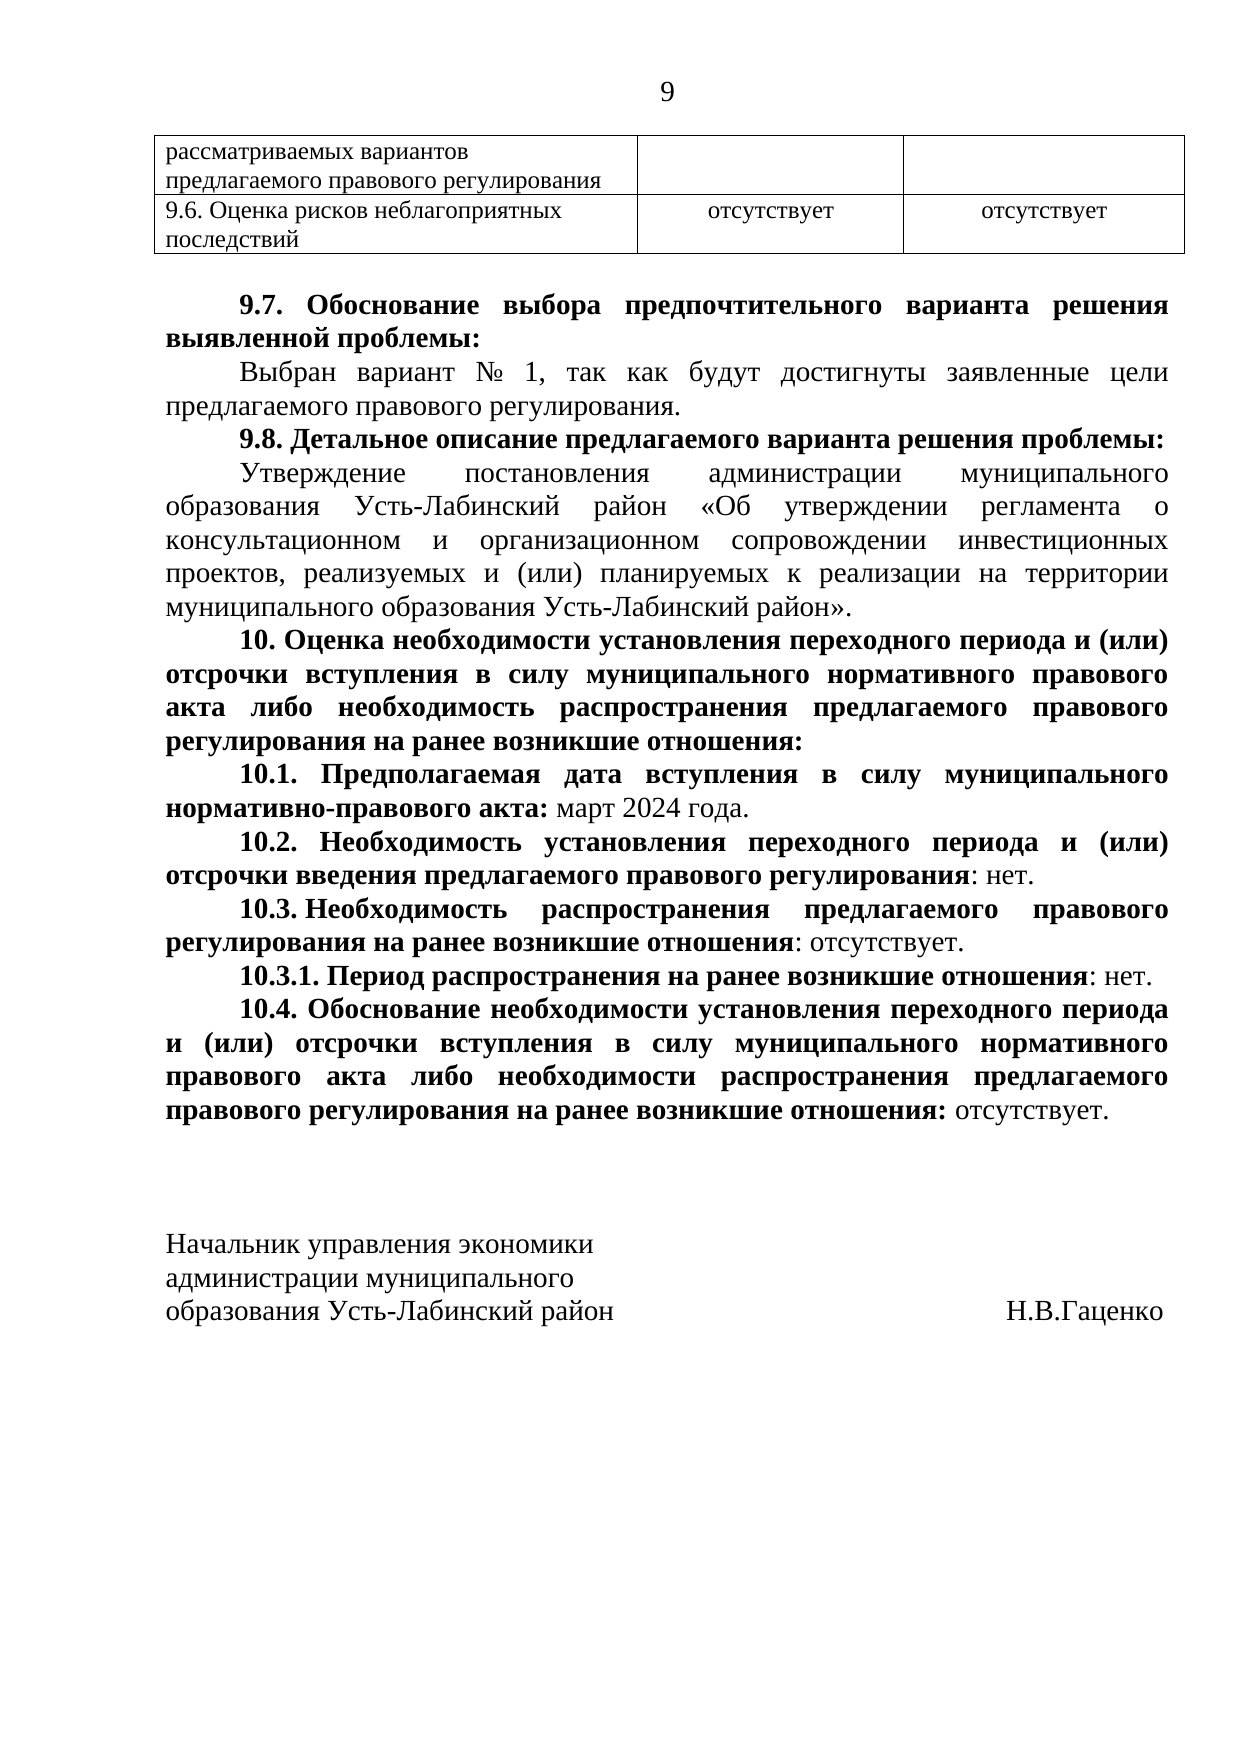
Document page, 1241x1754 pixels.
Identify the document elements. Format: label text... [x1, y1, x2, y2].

text 10.2. Необходимость установления переходного периода и (или) отсрочки введения предлагаемого правового регулирования: нет. [165, 824, 1169, 891]
text 10.3.1. Период распространения на ранее возникшие отношения: нет. [165, 958, 1169, 991]
table_cell отсутствует [904, 195, 1184, 252]
text 9.7. Обоснование выбора предпочтительного варианта решения выявленной проблемы: [165, 287, 1169, 354]
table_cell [904, 136, 1184, 194]
table_cell отсутствует [638, 195, 903, 252]
table_cell 9.6. Оценка рисков неблагоприятных последствий [155, 195, 637, 252]
text 10.1. Предполагаемая дата вступления в силу муниципального нормативно-правового акта: март 2024 года. [165, 757, 1169, 824]
text 9.8. Детальное описание предлагаемого варианта решения проблемы: [165, 421, 1169, 455]
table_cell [638, 136, 903, 194]
text Утверждение постановления администрации муниципального образования Усть-Лабинский район «Об утверждении регламента о консультационном и организационном сопровождении инвестиционных проектов, реализуемых и (или) планируемых к реализации на территории муниципального образования Усть-Лабинский район». [165, 455, 1169, 622]
text образования Усть-Лабинский район Н.В.Гаценко [165, 1293, 1169, 1327]
text 10. Оценка необходимости установления переходного периода и (или) отсрочки вступления в силу муниципального нормативного правового акта либо необходимость распространения предлагаемого правового регулирования на ранее возникшие отношения: [165, 622, 1169, 757]
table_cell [155, 136, 637, 194]
text Начальник управления экономики [165, 1226, 1169, 1260]
text администрации муниципального [165, 1260, 1169, 1293]
text 10.4. Обоснование необходимости установления переходного периода и (или) отсрочки вступления в силу муниципального нормативного правового акта либо необходимости распространения предлагаемого правового регулирования на ранее возникшие отношения: отсутствует. [165, 991, 1169, 1126]
text Выбран вариант № 1, так как будут достигнуты заявленные цели предлагаемого правового регулирования. [165, 354, 1169, 421]
text 10.3. Необходимость распространения предлагаемого правового регулирования на ранее возникшие отношения: отсутствует. [165, 891, 1169, 958]
